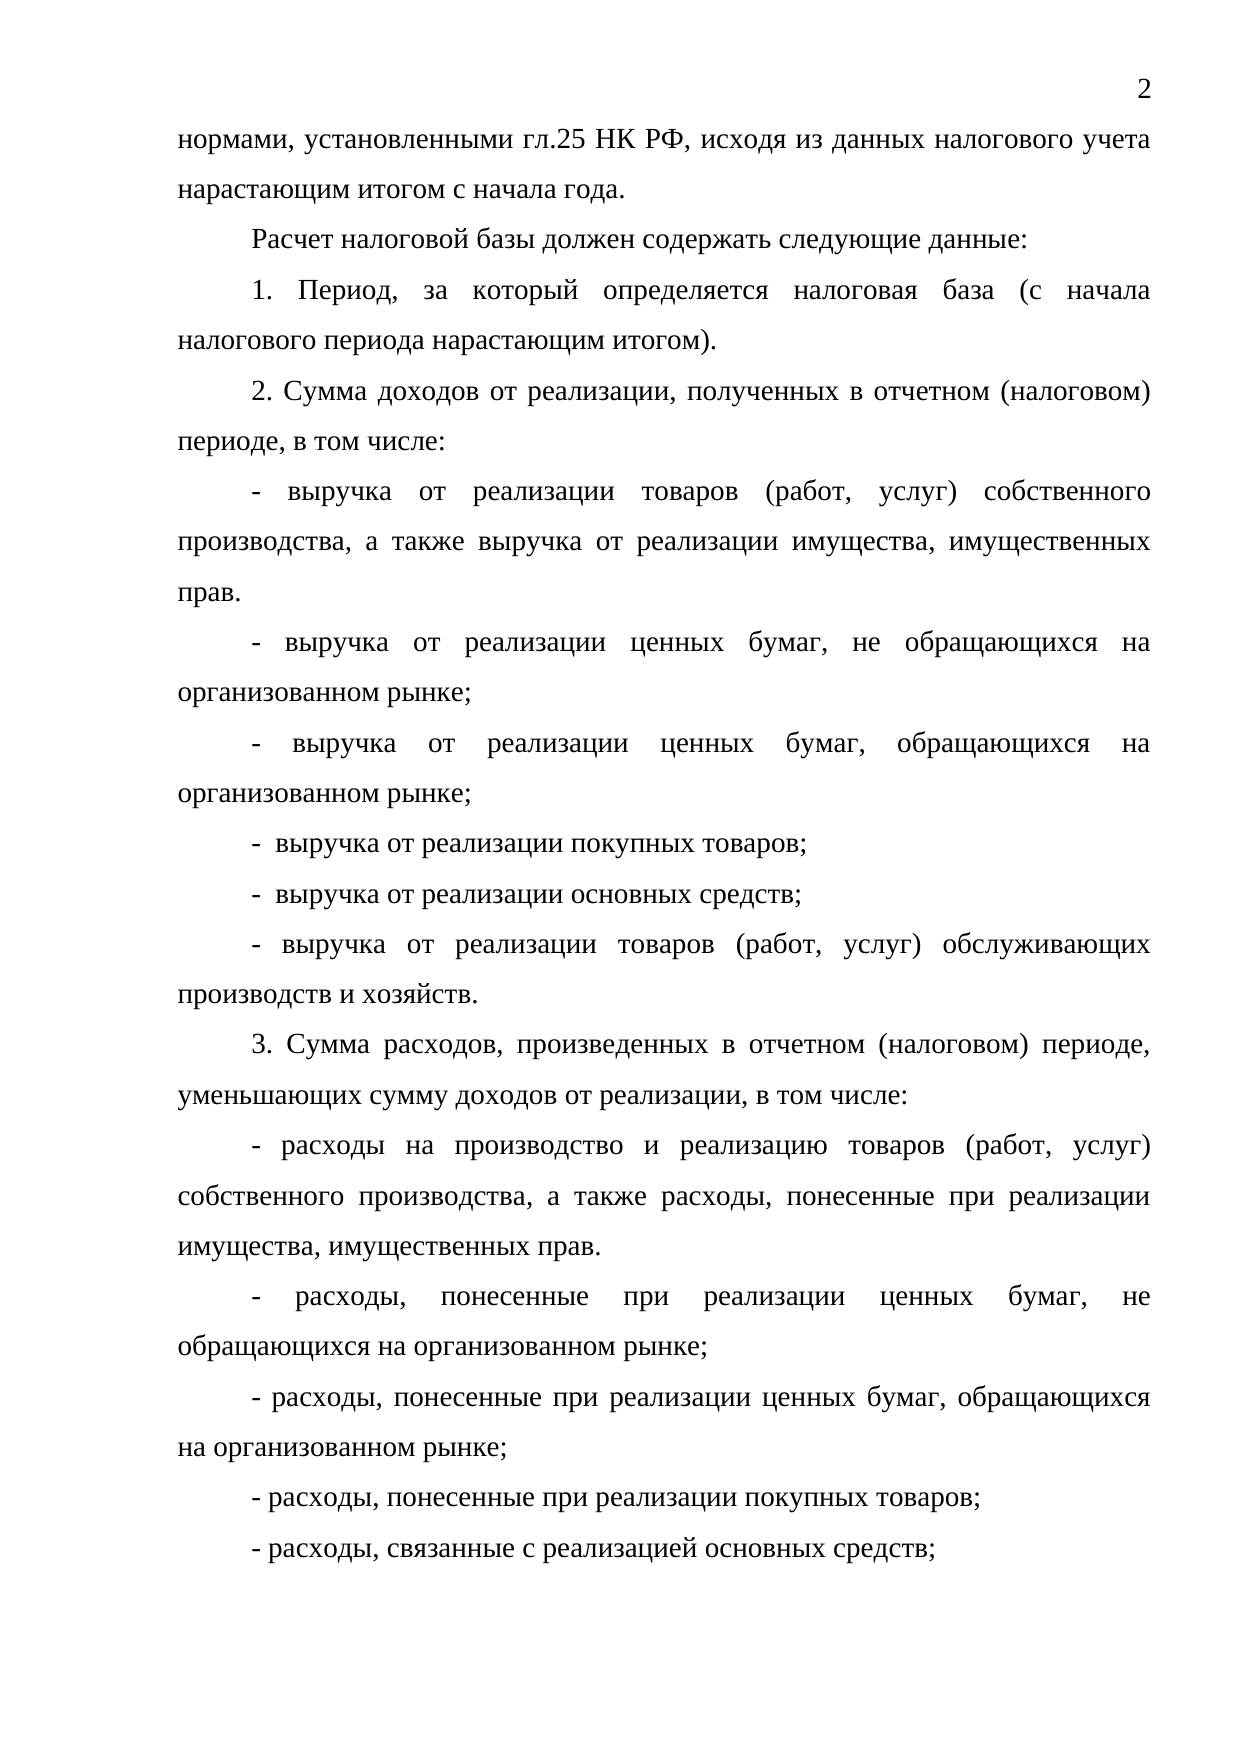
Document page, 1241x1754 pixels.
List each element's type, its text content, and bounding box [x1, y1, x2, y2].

text - расходы, понесенные при реализации покупных товаров; [177, 1479, 1152, 1513]
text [177, 121, 1152, 205]
text - расходы, понесенные при реализации ценных бумаг, обращающихся на организованном рынке; [177, 1379, 1152, 1463]
text - выручка от реализации ценных бумаг, обращающихся на организованном рынке; [177, 725, 1152, 809]
text - выручка от реализации ценных бумаг, не обращающихся на организованном рынке; [177, 624, 1152, 708]
text - выручка от реализации товаров (работ, услуг) собственного производства, а также выручка от реализации имущества, имущественных прав. [177, 473, 1152, 607]
text 1. Период, за который определяется налоговая база (с начала налогового периода нарастающим итогом). [177, 272, 1152, 356]
text - выручка от реализации основных средств; [177, 876, 1152, 909]
text - расходы, связанные с реализацией основных средств; [177, 1530, 1152, 1563]
text 2. Сумма доходов от реализации, полученных в отчетном (налоговом) периоде, в том числе: [177, 373, 1152, 456]
text - расходы, понесенные при реализации ценных бумаг, не обращающихся на организованном рынке; [177, 1278, 1152, 1362]
text Расчет налоговой базы должен содержать следующие данные: [177, 222, 1152, 255]
text - выручка от реализации покупных товаров; [177, 825, 1152, 859]
text - расходы на производство и реализацию товаров (работ, услуг) собственного производства, а также расходы, понесенные при реализации имущества, имущественных прав. [177, 1127, 1152, 1261]
text - выручка от реализации товаров (работ, услуг) обслуживающих производств и хозяйств. [177, 926, 1152, 1010]
text 3. Сумма расходов, произведенных в отчетном (налоговом) периоде, уменьшающих сумму доходов от реализации, в том числе: [177, 1027, 1152, 1111]
